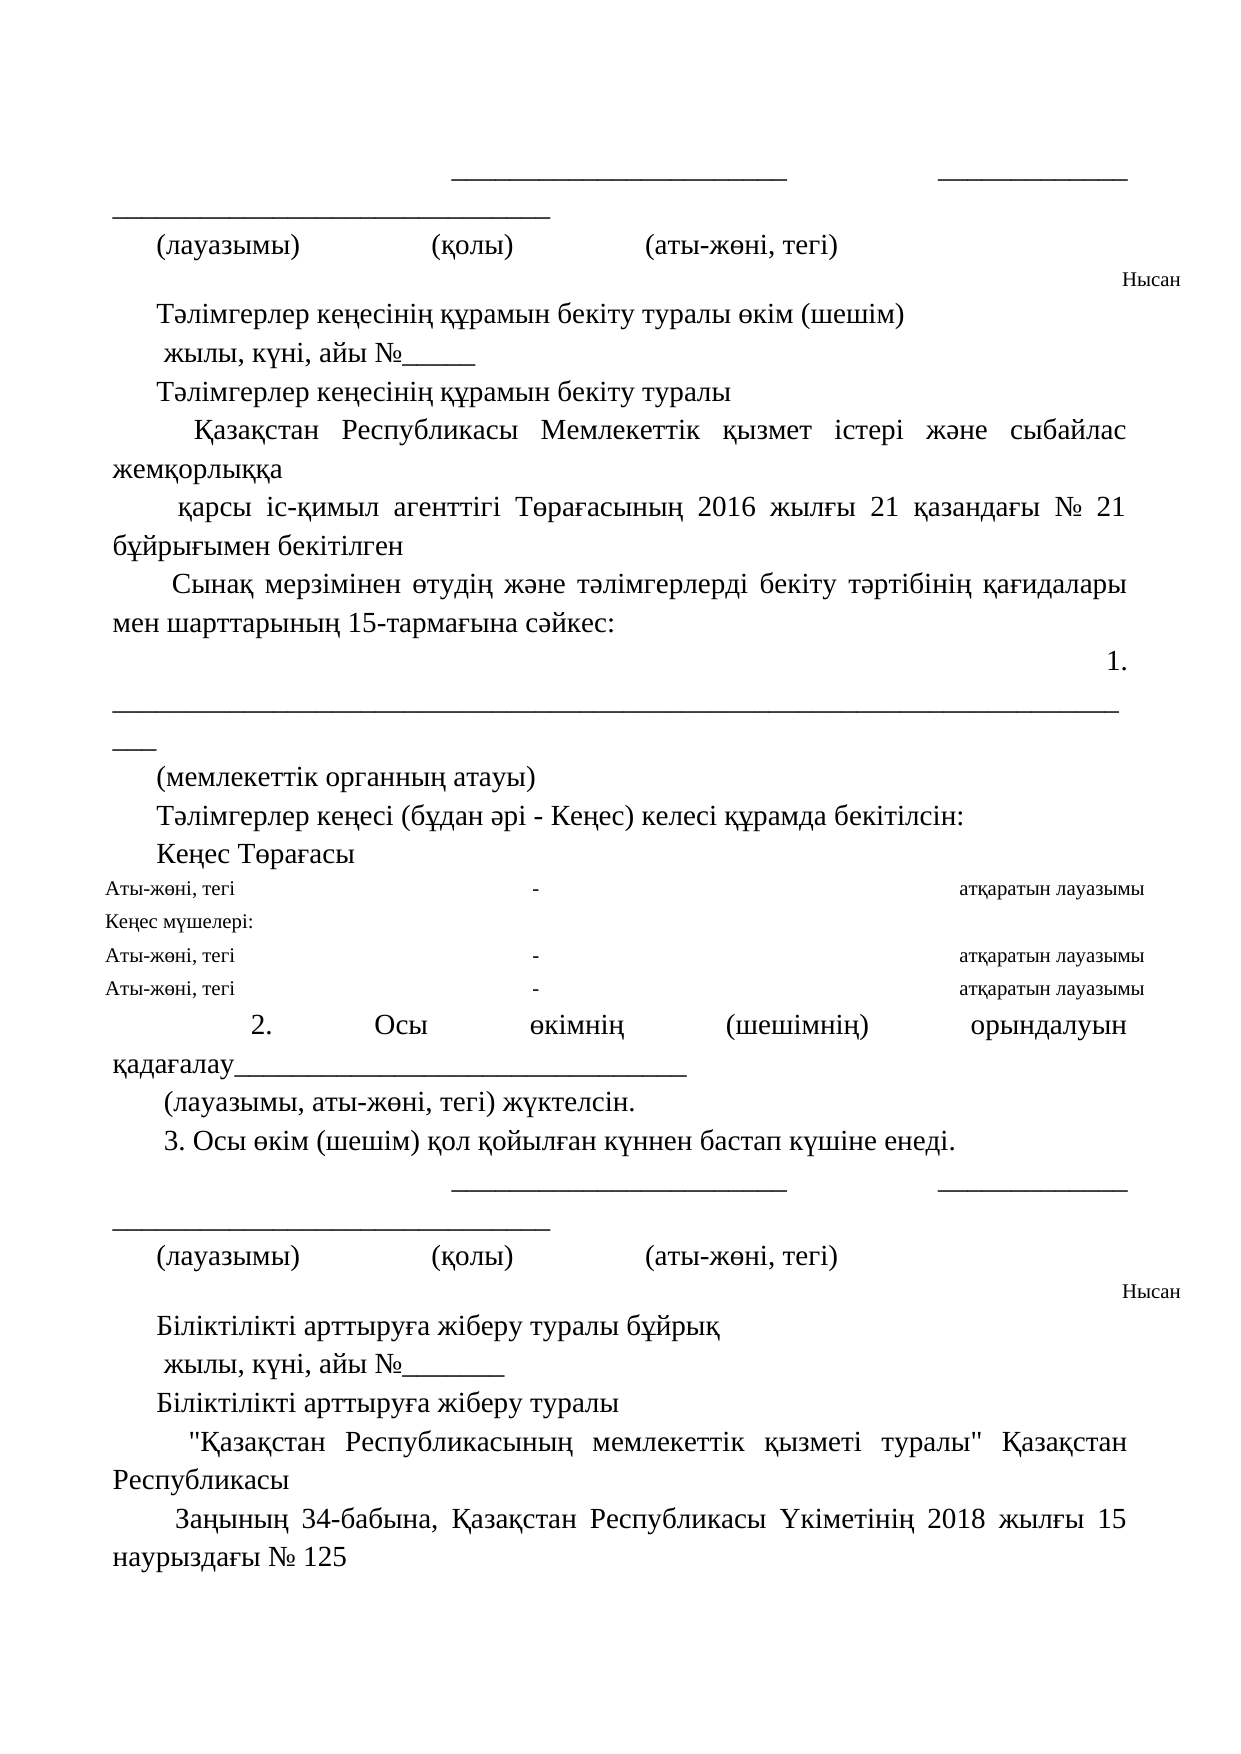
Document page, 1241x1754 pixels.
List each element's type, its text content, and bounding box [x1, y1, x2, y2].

text Кеңес Төрағасы [112, 836, 1128, 870]
text Сынақ мерзімінен өтудің және тәлімгерлерді бекіту тәртібінің қағидалары мен шарттарының 15-тармағына сәйкес: [112, 566, 1128, 638]
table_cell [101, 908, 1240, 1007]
text (лауазымы, аты-жөні, тегі) жүктелсін. [112, 1084, 1128, 1118]
text _______________________ _____________ ______________________________ [112, 1161, 1128, 1233]
text жылы, күні, айы №_______ [112, 1347, 1128, 1380]
text "Қазақстан Республикасының мемлекеттік қызметі туралы" Қазақстан Республикасы [112, 1424, 1128, 1496]
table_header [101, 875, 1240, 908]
text Заңының 34-бабына, Қазақстан Республикасы Үкіметінің 2018 жылғы 15 наурыздағы № 125 [112, 1501, 1128, 1573]
text (лауазымы) (қолы) (аты-жөні, тегі) [112, 227, 1128, 261]
text (лауазымы) (қолы) (аты-жөні, тегі) [112, 1238, 1128, 1272]
text жылы, күні, айы №_____ [112, 335, 1128, 369]
text Тәлімгерлер кеңесінің құрамын бекіту туралы [112, 374, 1128, 407]
text қарсы іс-қимыл агенттігі Төрағасының 2016 жылғы 21 қазандағы № 21 бұйрығымен бекітілген [112, 489, 1128, 561]
text Қазақстан Республикасы Мемлекеттік қызмет істері және сыбайлас жемқорлыққа [112, 412, 1128, 484]
text Біліктілікті арттыруға жіберу туралы бұйрық [112, 1308, 1128, 1342]
text (мемлекеттік органның атауы) [112, 759, 1128, 793]
text 3. Осы өкім (шешім) қол қойылған күннен бастап күшіне енеді. [112, 1123, 1128, 1156]
text _______________________ _____________ ______________________________ [112, 150, 1128, 222]
text 2. Осы өкімнің (шешімнің) орындалуын қадағалау_______________________________ [112, 1007, 1128, 1079]
text 1. ________________________________________________________________________ [112, 643, 1128, 754]
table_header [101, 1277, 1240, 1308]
text Тәлімгерлер кеңесі (бұдан әрі - Кеңес) келесі құрамда бекітілсін: [112, 798, 1128, 831]
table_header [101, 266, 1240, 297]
text Тәлімгерлер кеңесінің құрамын бекіту туралы өкім (шешім) [112, 297, 1128, 330]
text Біліктілікті арттыруға жіберу туралы [112, 1385, 1128, 1419]
